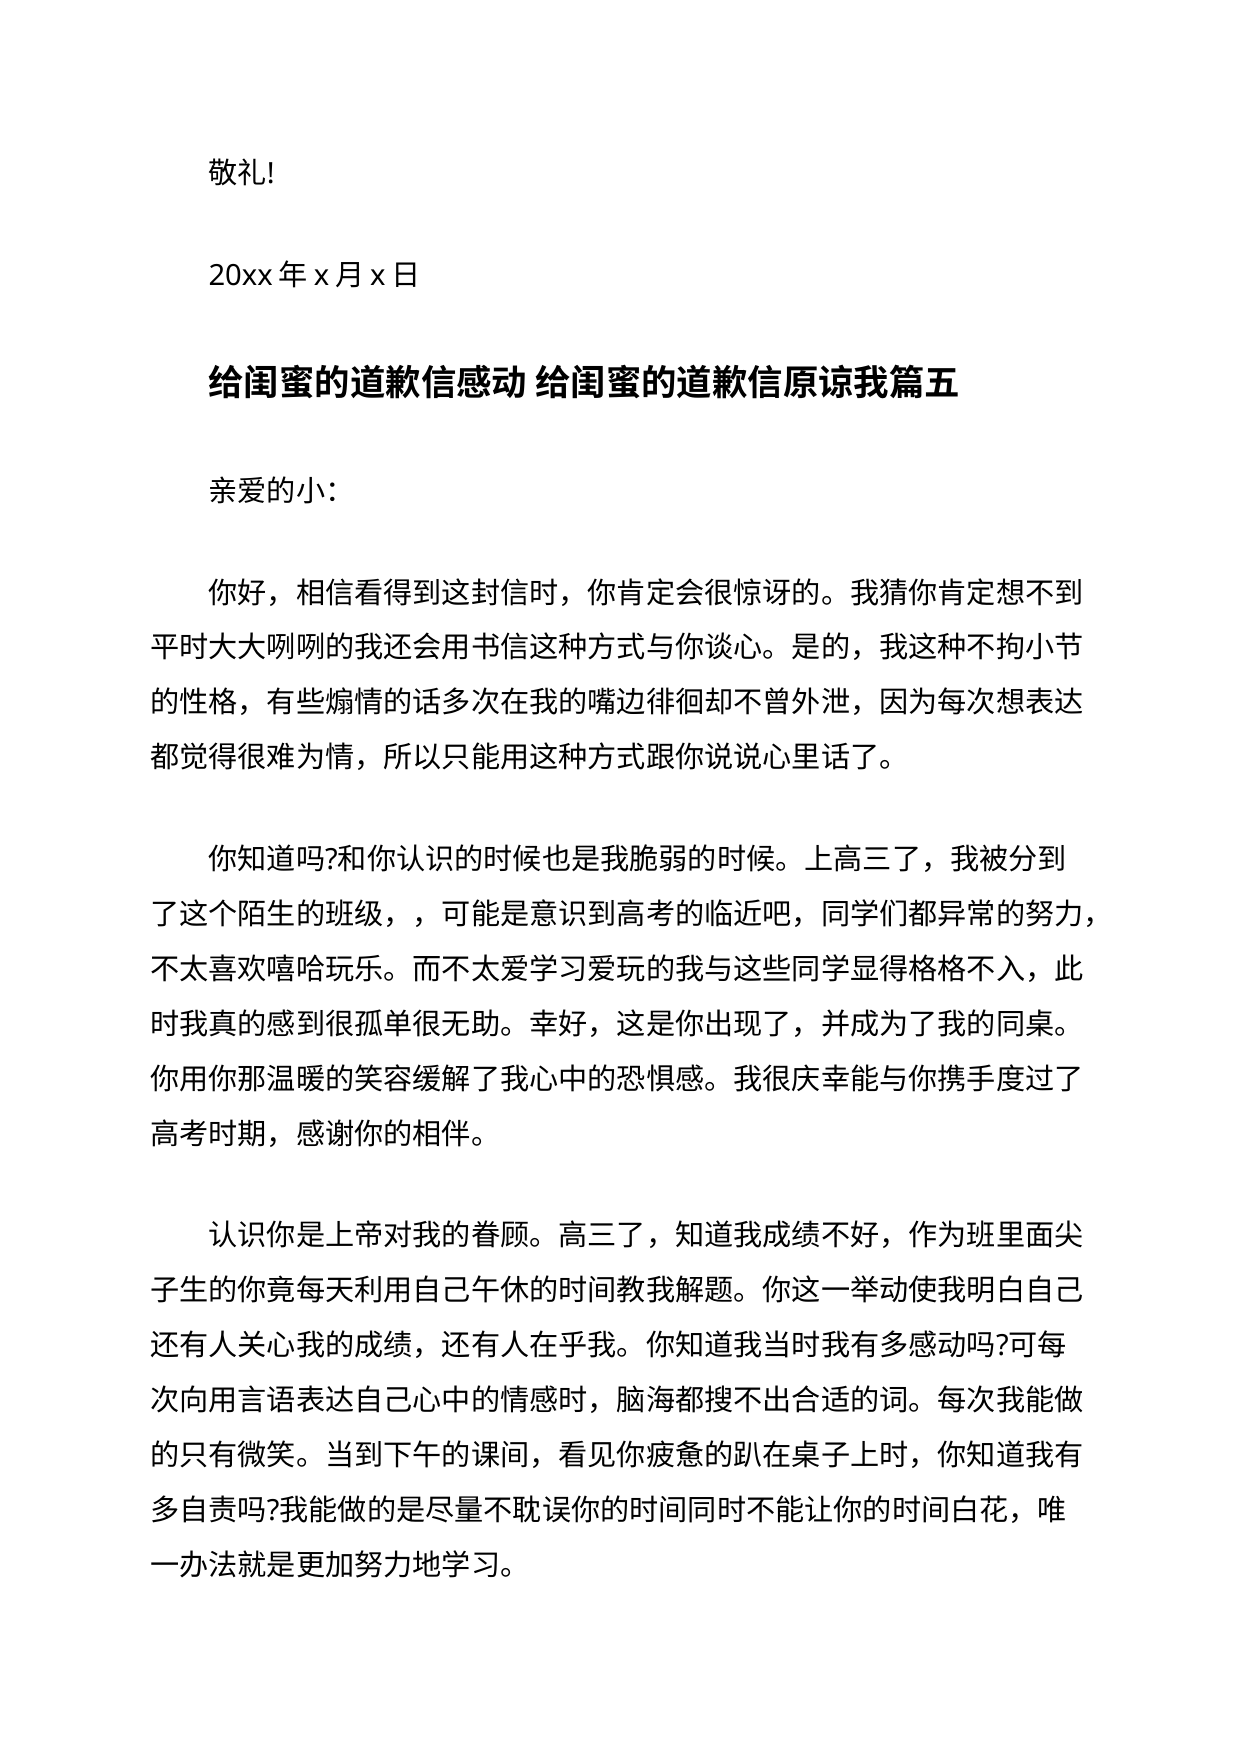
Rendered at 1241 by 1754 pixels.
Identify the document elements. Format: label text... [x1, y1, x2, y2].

text 亲爱的小： [150, 467, 1090, 510]
text 你好，相信看得到这封信时，你肯定会很惊讶的。我猜你肯定想不到平时大大咧咧的我还会用书信这种方式与你谈心。是的，我这种不拘小节的性格，有些煽情的话多次在我的嘴边徘徊却不曾外泄，因为每次想表达都觉得很难为情，所以只能用这种方式跟你说说心里话了。 [150, 569, 1090, 776]
text 你知道吗?和你认识的时候也是我脆弱的时候。上高三了，我被分到了这个陌生的班级，，可能是意识到高考的临近吧，同学们都异常的努力，不太喜欢嘻哈玩乐。而不太爱学习爱玩的我与这些同学显得格格不入，此时我真的感到很孤单很无助。幸好，这是你出现了，并成为了我的同桌。你用你那温暖的笑容缓解了我心中的恐惧感。我很庆幸能与你携手度过了高考时期，感谢你的相伴。 [150, 836, 1090, 1152]
text 给闺蜜的道歉信感动 给闺蜜的道歉信原谅我篇五 [150, 354, 1090, 405]
text 敬礼! [150, 150, 1090, 192]
text 20xx年x月x日 [150, 252, 1090, 294]
text 认识你是上帝对我的眷顾。高三了，知道我成绩不好，作为班里面尖子生的你竟每天利用自己午休的时间教我解题。你这一举动使我明白自己还有人关心我的成绩，还有人在乎我。你知道我当时我有多感动吗?可每次向用言语表达自己心中的情感时，脑海都搜不出合适的词。每次我能做的只有微笑。当到下午的课间，看见你疲惫的趴在桌子上时，你知道我有多自责吗?我能做的是尽量不耽误你的时间同时不能让你的时间白花，唯一办法就是更加努力地学习。 [150, 1212, 1090, 1584]
